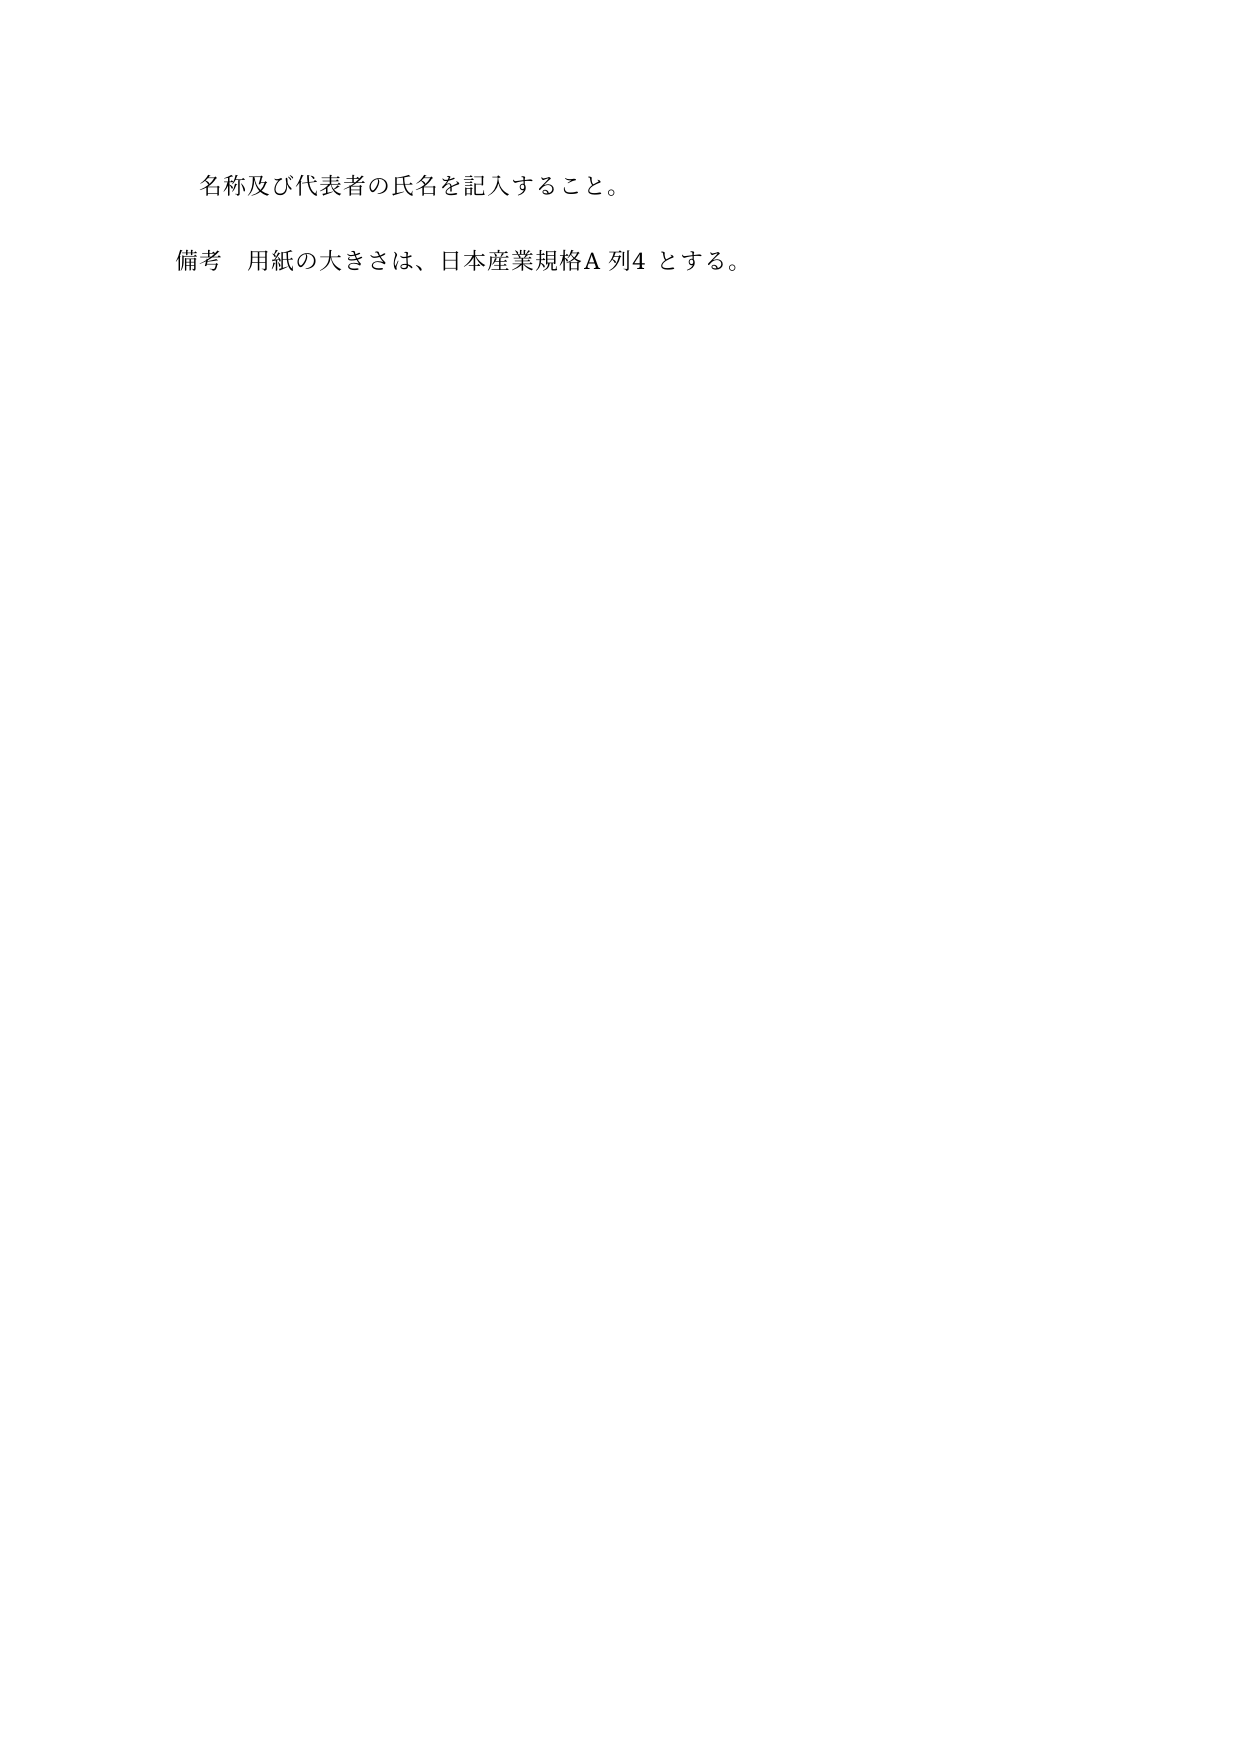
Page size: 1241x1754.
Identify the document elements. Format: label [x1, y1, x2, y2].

table_header [152, 166, 1095, 278]
